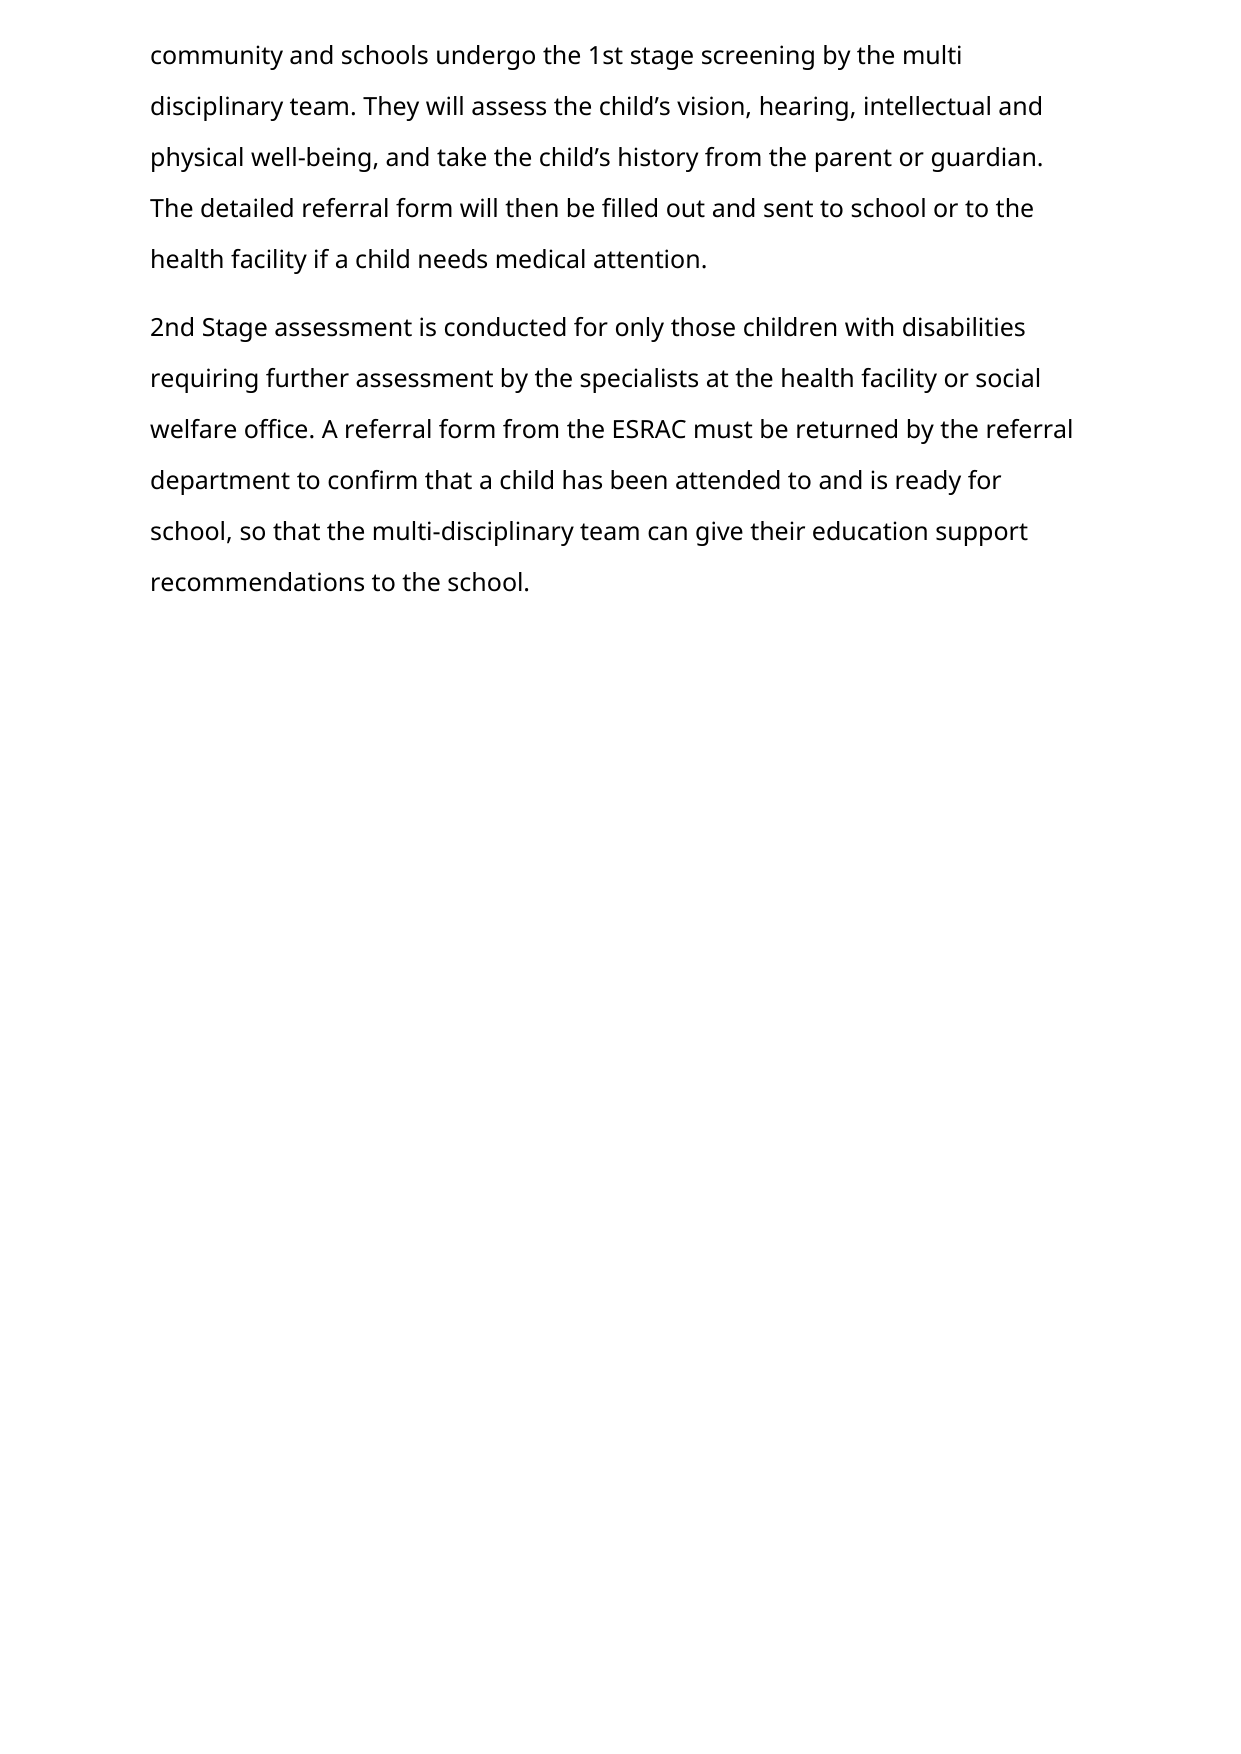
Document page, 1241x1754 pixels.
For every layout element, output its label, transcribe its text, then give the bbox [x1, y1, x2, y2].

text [150, 37, 1090, 276]
text 2nd Stage assessment is conducted for only those children with disabilities requiring further assessment by the specialists at the health facility or social welfare office. A referral form from the ESRAC must be returned by the referral department to confirm that a child has been attended to and is ready for school, so that the multi-disciplinary team can give their education support recommendations to the school. [150, 309, 1090, 599]
